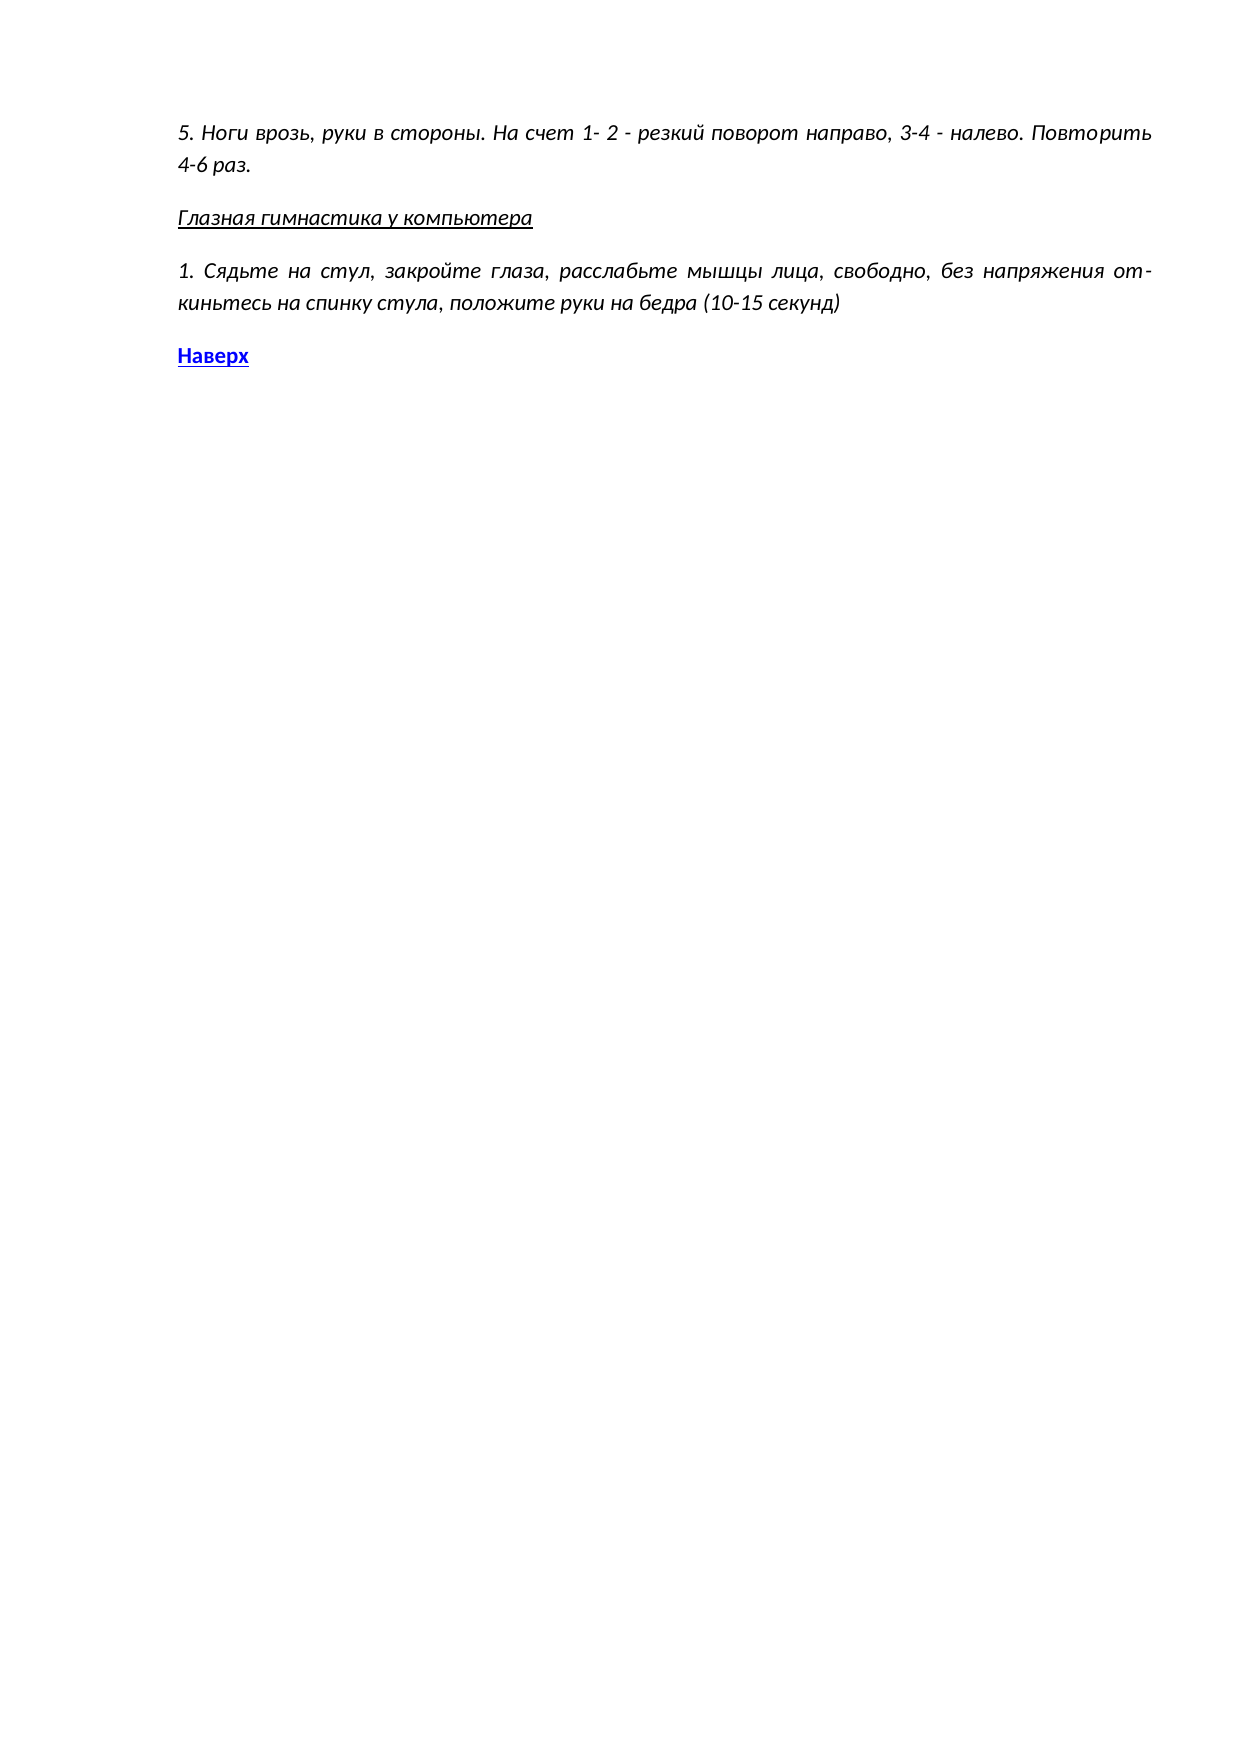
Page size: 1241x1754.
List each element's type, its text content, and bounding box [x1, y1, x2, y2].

text Глазная гимнастика у компьютера [177, 203, 1152, 231]
text 5. Ноги врозь, руки в стороны. На счет 1- 2 - резкий поворот направо, 3-4 - налево. Повторить 4-6 раз. [177, 118, 1152, 178]
text Наверх [177, 342, 1152, 369]
text 1. Сядьте на стул, закройте глаза, расслабьте мышцы лица, свободно, без напряжения откиньтесь на спинку стула, положите руки на бедра (10-15 секунд) [177, 256, 1152, 317]
